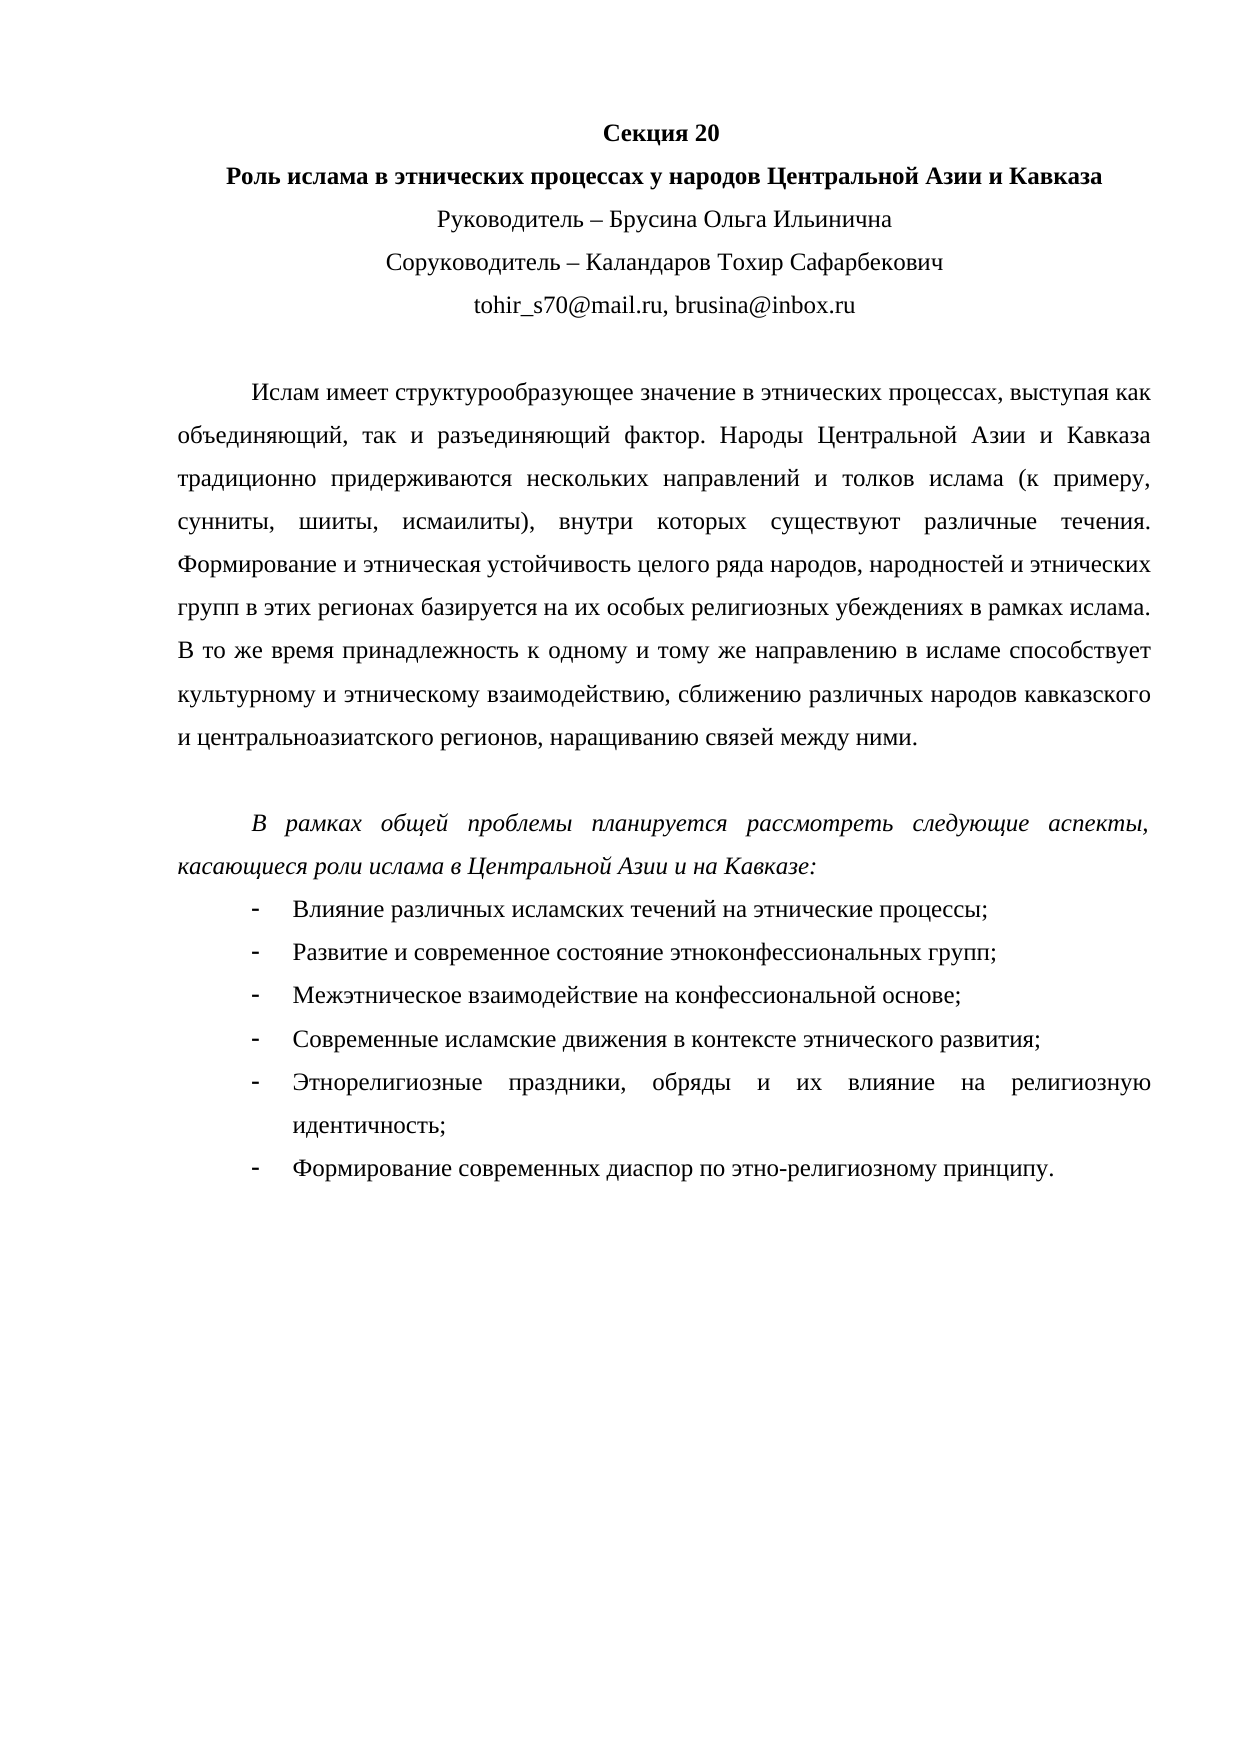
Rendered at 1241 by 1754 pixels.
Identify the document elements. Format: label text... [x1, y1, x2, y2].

text Ислам имеет структурообразующее значение в этнических процессах, выступая как объединяющий, так и разъединяющий фактор. Народы Центральной Азии и Кавказа традиционно придерживаются нескольких направлений и толков ислама (к примеру, сунниты, шииты, исмаилиты), внутри которых существуют различные течения. Формирование и этническая устойчивость целого ряда народов, народностей и этнических групп в этих регионах базируется на их особых религиозных убеждениях в рамках ислама. В то же время принадлежность к одному и тому же направлению в исламе способствует культурному и этническому взаимодействию, сближению различных народов кавказского и центральноазиатского регионов, наращиванию связей между ними. [177, 377, 1152, 751]
text Соруководитель – Каландаров Тохир Сафарбекович [177, 247, 1152, 276]
list Развитие и современное состояние этноконфессиональных групп; [251, 937, 1152, 966]
text Секция 20 Роль ислама в этнических процессах у народов Центральной Азии и Кавказа [177, 118, 1152, 190]
list Влияние различных исламских течений на этнические процессы; [251, 894, 1152, 923]
text tohir_s70@mail.ru, brusina@inbox.ru [177, 291, 1152, 319]
text Руководитель – Брусина Ольга Ильинична [177, 204, 1152, 233]
list Современные исламские движения в контексте этнического развития; [251, 1024, 1152, 1052]
list Этнорелигиозные праздники, обряды и их влияние на религиозную идентичность; [251, 1067, 1152, 1139]
list Формирование современных диаспор по этно-религиозному принципу. [251, 1153, 1152, 1182]
text В рамках общей проблемы планируется рассмотреть следующие аспекты, касающиеся роли ислама в Центральной Азии и на Кавказе: [177, 808, 1152, 880]
list Межэтническое взаимодействие на конфессиональной основе; [251, 981, 1152, 1009]
